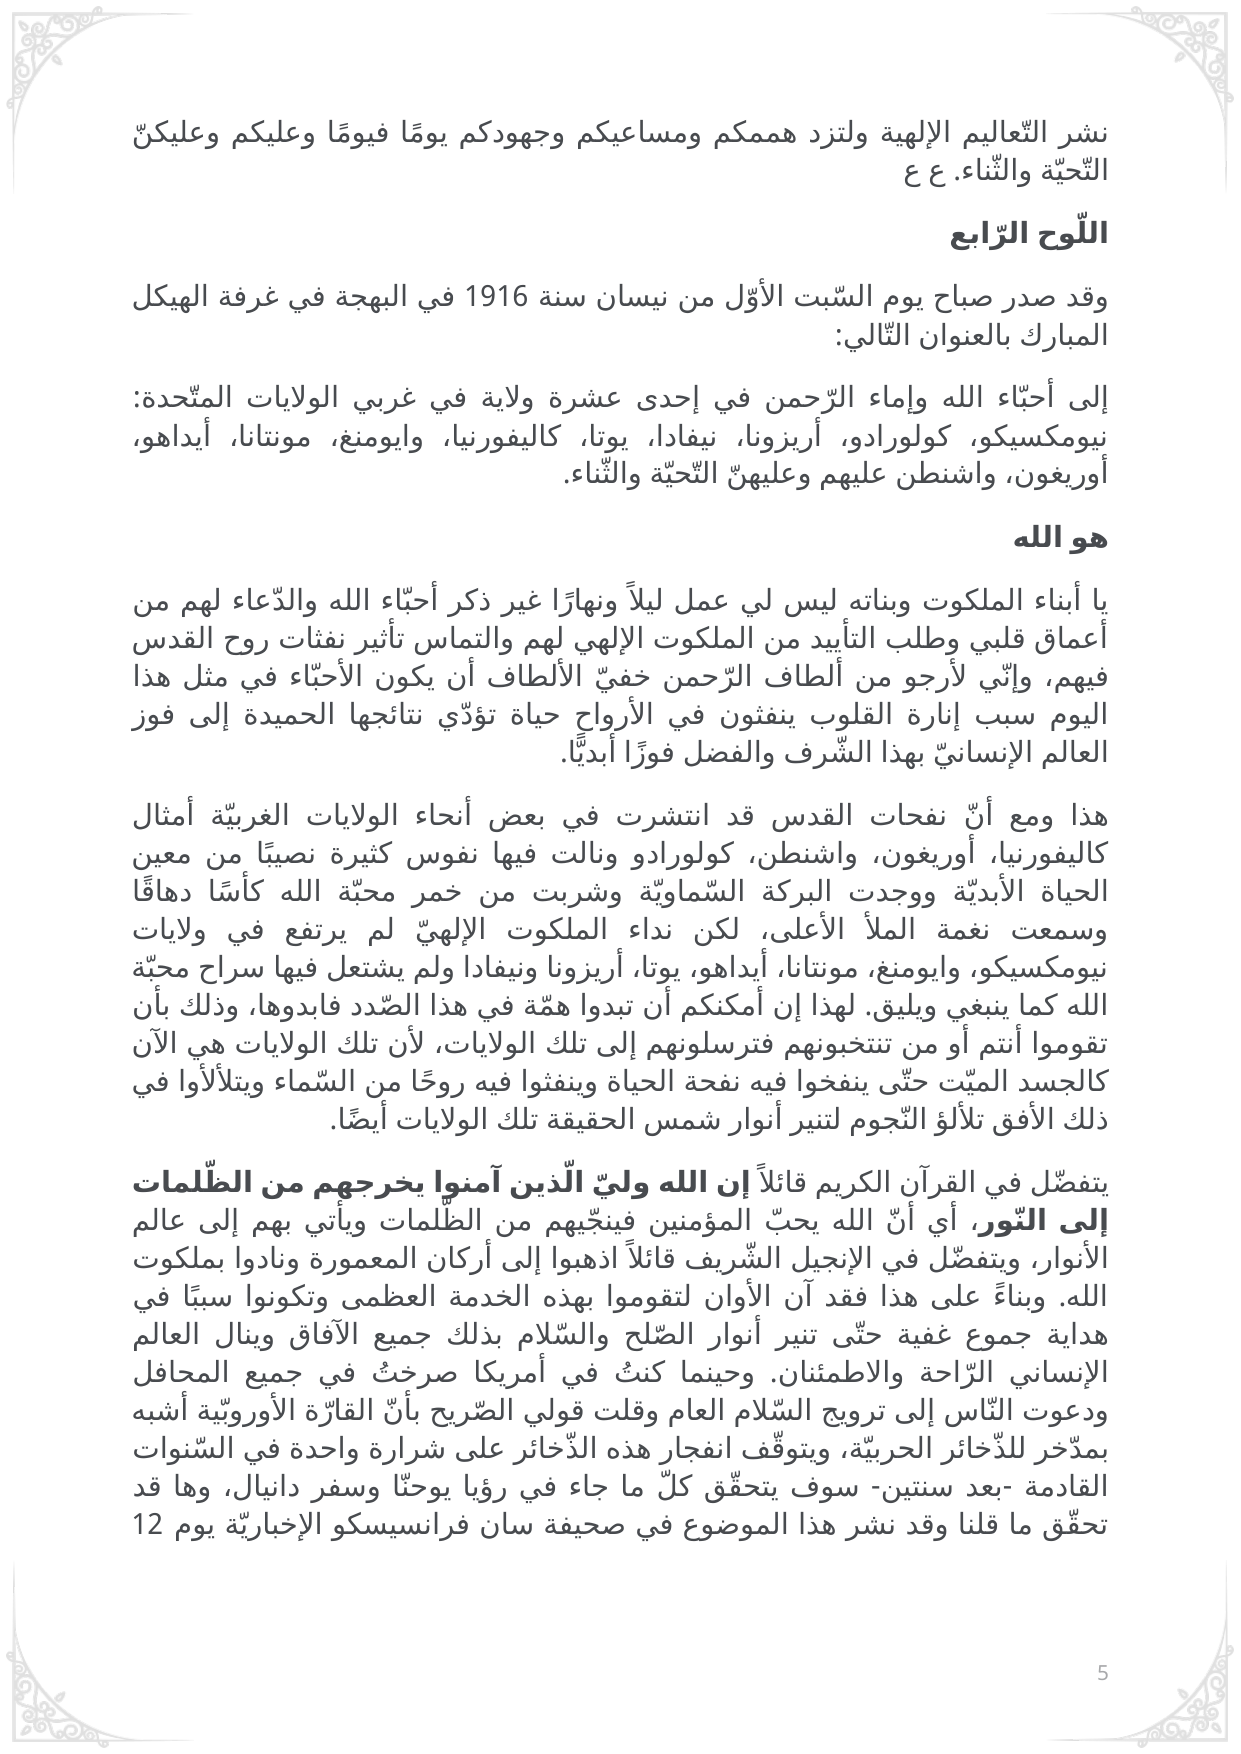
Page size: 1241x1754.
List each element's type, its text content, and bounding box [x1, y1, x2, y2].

text يا أبناء الملكوت وبناته ليس لي عمل ليلاً ونهارًا غير ذكر أحبّاء الله والدّعاء لهم من أعماق قلبي وطلب التأييد من الملكوت الإلهي لهم والتماس تأثير نفثات روح القدس فيهم، وإنّي لأرجو من ألطاف الرّحمن خفيّ الألطاف أن يكون الأحبّاء في مثل هذا اليوم سبب إنارة القلوب ينفثون في الأرواح حياة تؤدّي نتائجها الحميدة إلى فوز العالم الإنسانيّ بهذا الشّرف والفضل فوزًا أبديًّا. [131, 584, 1109, 774]
picture [6, 1560, 194, 1748]
text اللّوح الرّابع [131, 218, 1109, 256]
picture [1046, 1560, 1234, 1748]
text وقد صدر صباح يوم السّبت الأوّل من نيسان سنة 1916 في البهجة في غرفة الهيكل المبارك بالعنوان التّالي: [131, 281, 1109, 357]
picture [6, 6, 194, 194]
text هذا ومع أنّ نفحات القدس قد انتشرت في بعض أنحاء الولايات الغربيّة أمثال كاليفورنيا، أوريغون، واشنطن، كولورادو ونالت فيها نفوس كثيرة نصيبًا من معين الحياة الأبديّة ووجدت البركة السّماويّة وشربت من خمر محبّة الله كأسًا دهاقًا وسمعت نغمة الملأ الأعلى، لكن نداء الملكوت الإلهيّ لم يرتفع في ولايات نيومكسيكو، وايومنغ، مونتانا، أيداهو، يوتا، أريزونا ونيفادا ولم يشتعل فيها سراح محبّة الله كما ينبغي ويليق. لهذا إن أمكنكم أن تبدوا همّة في هذا الصّدد فابدوها، وذلك بأن تقوموا أنتم أو من تنتخبونهم فترسلونهم إلى تلك الولايات، لأن تلك الولايات هي الآن كالجسد الميّت حتّى ينفخوا فيه نفحة الحياة وينفثوا فيه روحًا من السّماء ويتلألأوا في ذلك الأفق تلألؤ النّجوم لتنير أنوار شمس الحقيقة تلك الولايات أيضًا. [131, 799, 1109, 1141]
text إلى أحبّاء الله وإماء الرّحمن في إحدى عشرة ولاية في غربي الولايات المتّحدة: نيومكسيكو، كولورادو، أريزونا، نيفادا، يوتا، كاليفورنيا، وايومنغ، مونتانا، أيداهو، أوريغون، واشنطن عليهم وعليهنّ التّحيّة والثّناء. [131, 382, 1109, 496]
picture [1046, 6, 1234, 194]
text هو الله [131, 521, 1109, 559]
